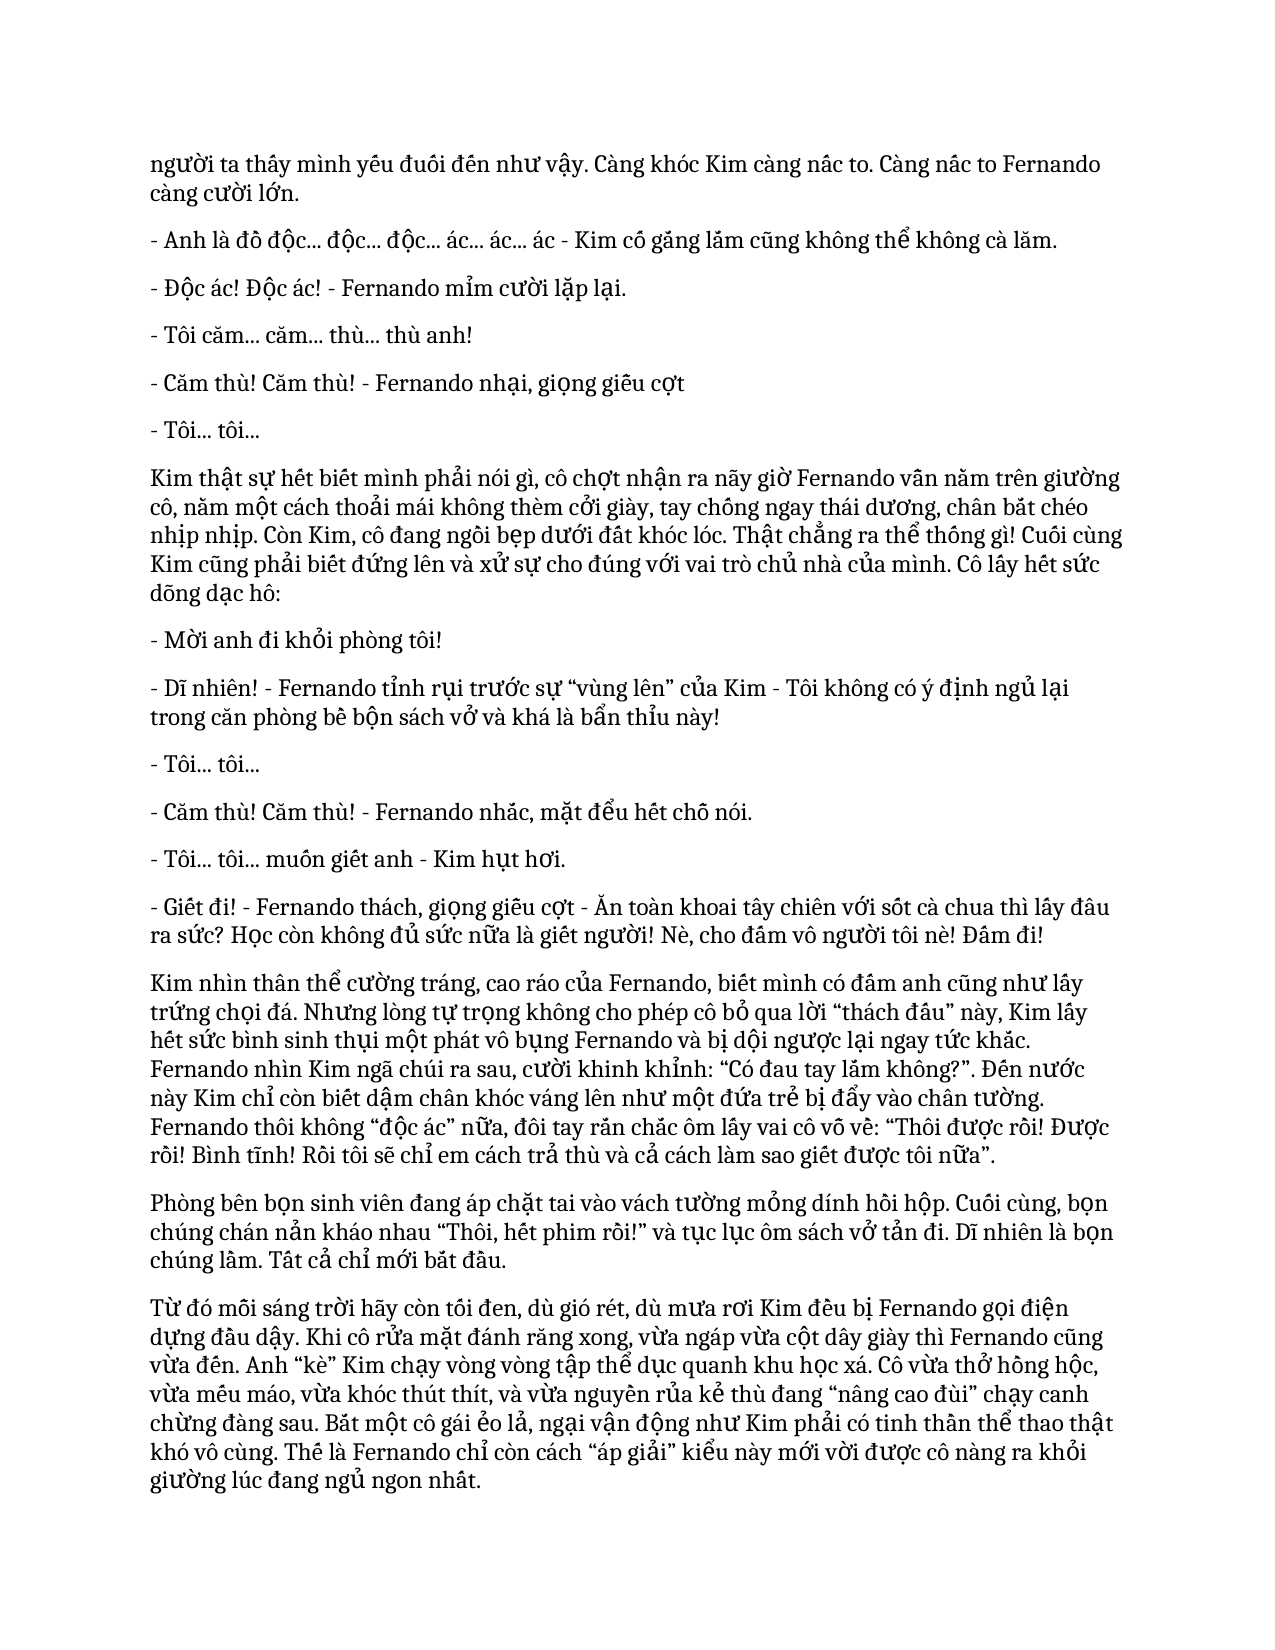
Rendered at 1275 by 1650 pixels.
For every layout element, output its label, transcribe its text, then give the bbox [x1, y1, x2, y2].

text - Tôi căm... căm... thù... thù anh! [150, 321, 1125, 350]
text Phòng bên bọn sinh viên đang áp chặt tai vào vách tường mỏng dính hồi hộp. Cuối cùng, bọn chúng chán nản kháo nhau “Thôi, hết phim rồi!” và tục lục ôm sách vở tản đi. Dĩ nhiên là bọn chúng lầm. Tất cả chỉ mới bắt đầu. [150, 1189, 1125, 1275]
text - Mời anh đi khỏi phòng tôi! [150, 626, 1125, 655]
text - Anh là đồ độc... độc... độc... ác... ác... ác - Kim cố gắng lắm cũng không thể không cà lăm. [150, 226, 1125, 255]
text - Giết đi! - Fernando thách, giọng giễu cợt - Ăn toàn khoai tây chiên với sốt cà chua thì lấy đâu ra sức? Học còn không đủ sức nữa là giết người! Nè, cho đấm vô người tôi nè! Đấm đi! [150, 892, 1125, 950]
text - Tôi... tôi... [150, 416, 1125, 445]
text - Căm thù! Căm thù! - Fernando nhại, giọng giễu cợt [150, 369, 1125, 397]
text - Dĩ nhiên! - Fernando tỉnh rụi trước sự “vùng lên” của Kim - Tôi không có ý định ngủ lại trong căn phòng bề bộn sách vở và khá là bẩn thỉu này! [150, 674, 1125, 731]
text Kim nhìn thân thể cường tráng, cao ráo của Fernando, biết mình có đấm anh cũng như lấy trứng chọi đá. Nhưng lòng tự trọng không cho phép cô bỏ qua lời “thách đấu” này, Kim lấy hết sức bình sinh thụi một phát vô bụng Fernando và bị dội ngược lại ngay tức khắc. Fernando nhìn Kim ngã chúi ra sau, cười khinh khỉnh: “Có đau tay lắm không?”. Đến nước này Kim chỉ còn biết dậm chân khóc váng lên như một đứa trẻ bị đẩy vào chân tường. Fernando thôi không “độc ác” nữa, đôi tay rắn chắc ôm lấy vai cô vỗ về: “Thôi được rồi! Được rồi! Bình tĩnh! Rồi tôi sẽ chỉ em cách trả thù và cả cách làm sao giết được tôi nữa”. [150, 969, 1125, 1170]
text Kim thật sự hết biết mình phải nói gì, cô chợt nhận ra nãy giờ Fernando vẫn nằm trên giường cô, nằm một cách thoải mái không thèm cởi giày, tay chống ngay thái dương, chân bắt chéo nhịp nhịp. Còn Kim, cô đang ngồi bẹp dưới đất khóc lóc. Thật chẳng ra thể thống gì! Cuối cùng Kim cũng phải biết đứng lên và xử sự cho đúng với vai trò chủ nhà của mình. Cô lấy hết sức dõng dạc hô: [150, 464, 1125, 607]
text - Căm thù! Căm thù! - Fernando nhắc, mặt đểu hết chỗ nói. [150, 797, 1125, 826]
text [150, 150, 1125, 207]
text - Tôi... tôi... [150, 750, 1125, 779]
text - Tôi... tôi... muốn giết anh - Kim hụt hơi. [150, 845, 1125, 874]
text - Độc ác! Độc ác! - Fernando mỉm cười lặp lại. [150, 274, 1125, 302]
text Từ đó mỗi sáng trời hãy còn tối đen, dù gió rét, dù mưa rơi Kim đều bị Fernando gọi điện dựng đầu dậy. Khi cô rửa mặt đánh răng xong, vừa ngáp vừa cột dây giày thì Fernando cũng vừa đến. Anh “kè” Kim chạy vòng vòng tập thể dục quanh khu học xá. Cô vừa thở hồng hộc, vừa mếu máo, vừa khóc thút thít, và vừa nguyền rủa kẻ thù đang “nâng cao đùi” chạy canh chừng đàng sau. Bắt một cô gái ẻo lả, ngại vận động như Kim phải có tinh thần thể thao thật khó vô cùng. Thế là Fernando chỉ còn cách “áp giải” kiểu này mới vời được cô nàng ra khỏi giường lúc đang ngủ ngon nhất. [150, 1294, 1125, 1495]
